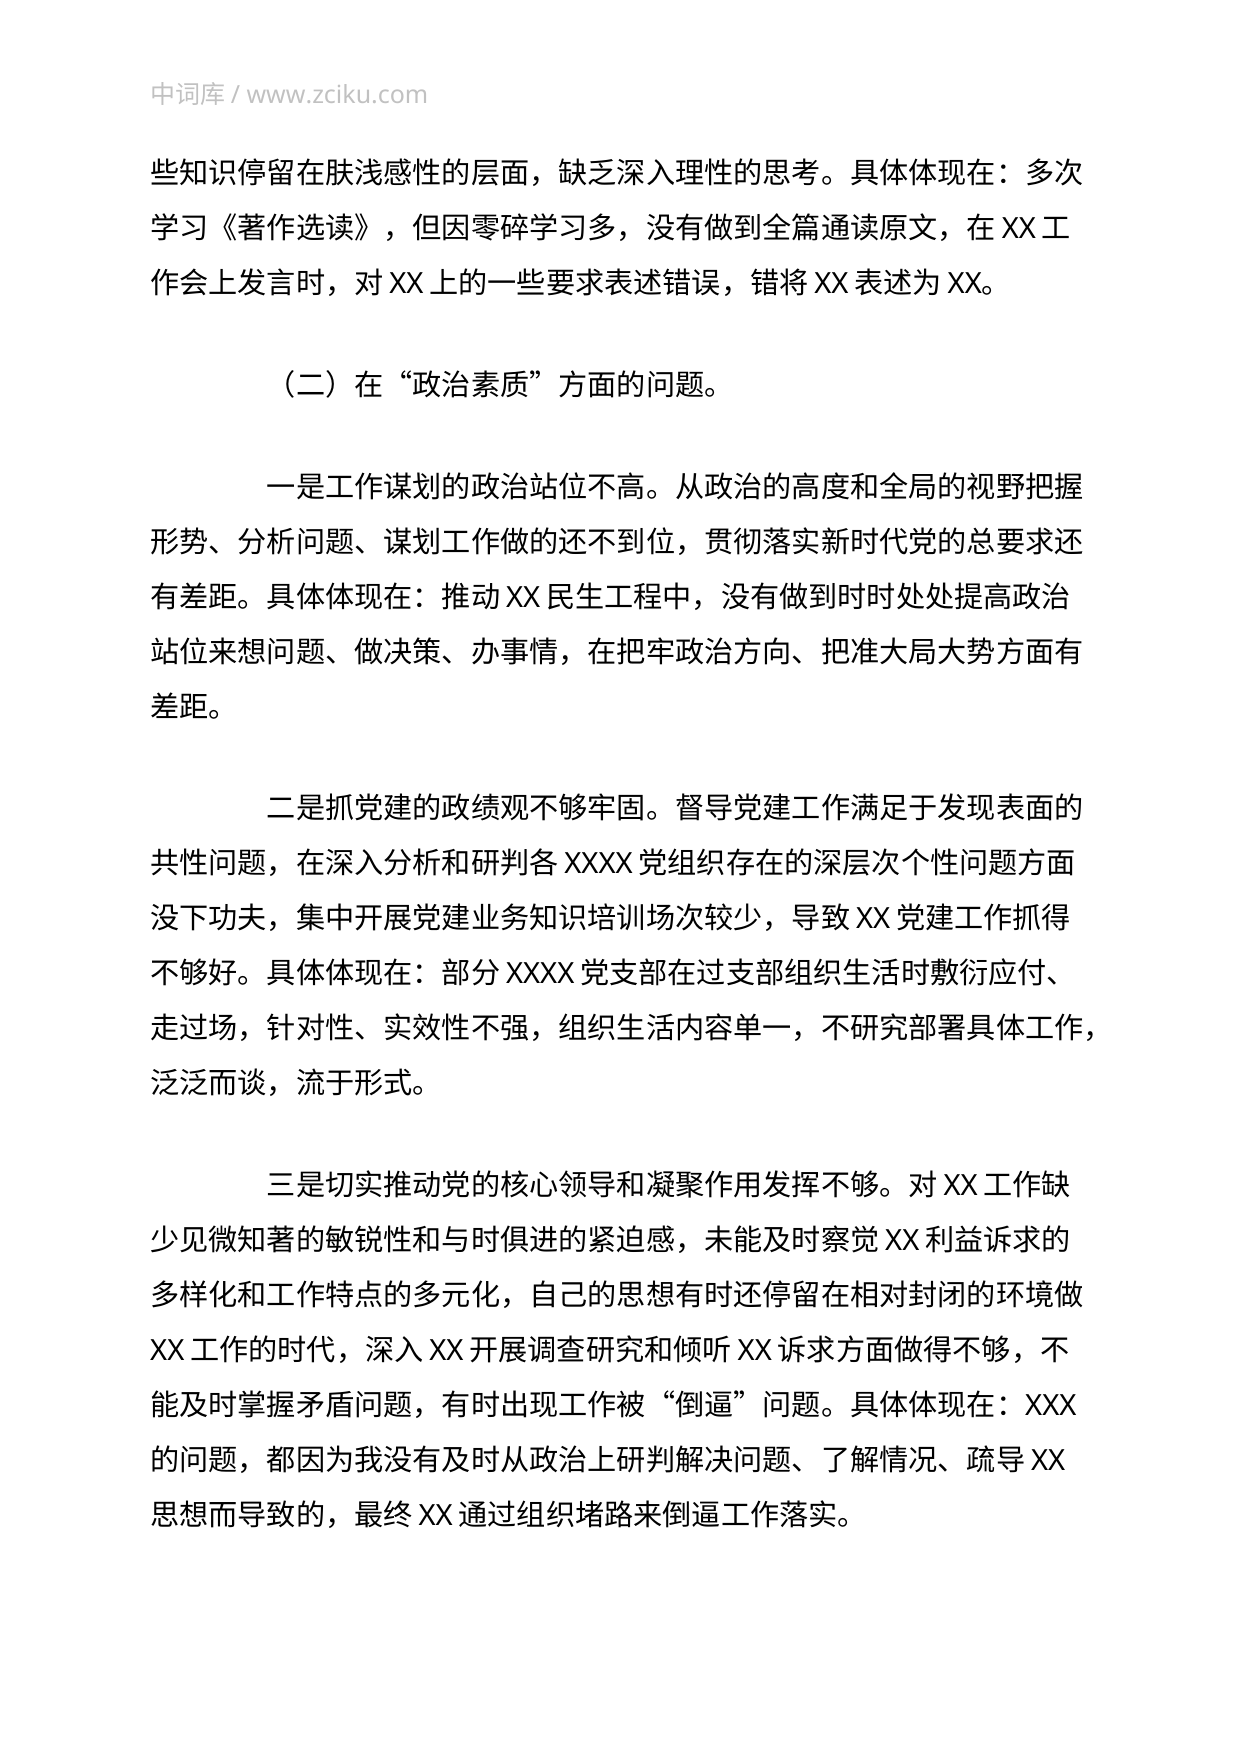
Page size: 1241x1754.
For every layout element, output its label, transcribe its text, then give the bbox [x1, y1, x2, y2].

text （二）在“政治素质”方面的问题。 [150, 362, 1090, 404]
text 二是抓党建的政绩观不够牢固。督导党建工作满足于发现表面的共性问题，在深入分析和研判各XXXX党组织存在的深层次个性问题方面没下功夫，集中开展党建业务知识培训场次较少，导致XX党建工作抓得不够好。具体体现在：部分XXXX党支部在过支部组织生活时敷衍应付、走过场，针对性、实效性不强，组织生活内容单一，不研究部署具体工作，泛泛而谈，流于形式。 [150, 785, 1090, 1102]
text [150, 150, 1090, 302]
text 一是工作谋划的政治站位不高。从政治的高度和全局的视野把握形势、分析问题、谋划工作做的还不到位，贯彻落实新时代党的总要求还有差距。具体体现在：推动XX民生工程中，没有做到时时处处提高政治站位来想问题、做决策、办事情，在把牢政治方向、把准大局大势方面有差距。 [150, 464, 1090, 726]
text 三是切实推动党的核心领导和凝聚作用发挥不够。对XX工作缺少见微知著的敏锐性和与时俱进的紧迫感，未能及时察觉XX利益诉求的多样化和工作特点的多元化，自己的思想有时还停留在相对封闭的环境做XX工作的时代，深入XX开展调查研究和倾听XX诉求方面做得不够，不能及时掌握矛盾问题，有时出现工作被“倒逼”问题。具体体现在：XXX的问题，都因为我没有及时从政治上研判解决问题、了解情况、疏导XX思想而导致的，最终XX通过组织堵路来倒逼工作落实。 [150, 1162, 1090, 1534]
